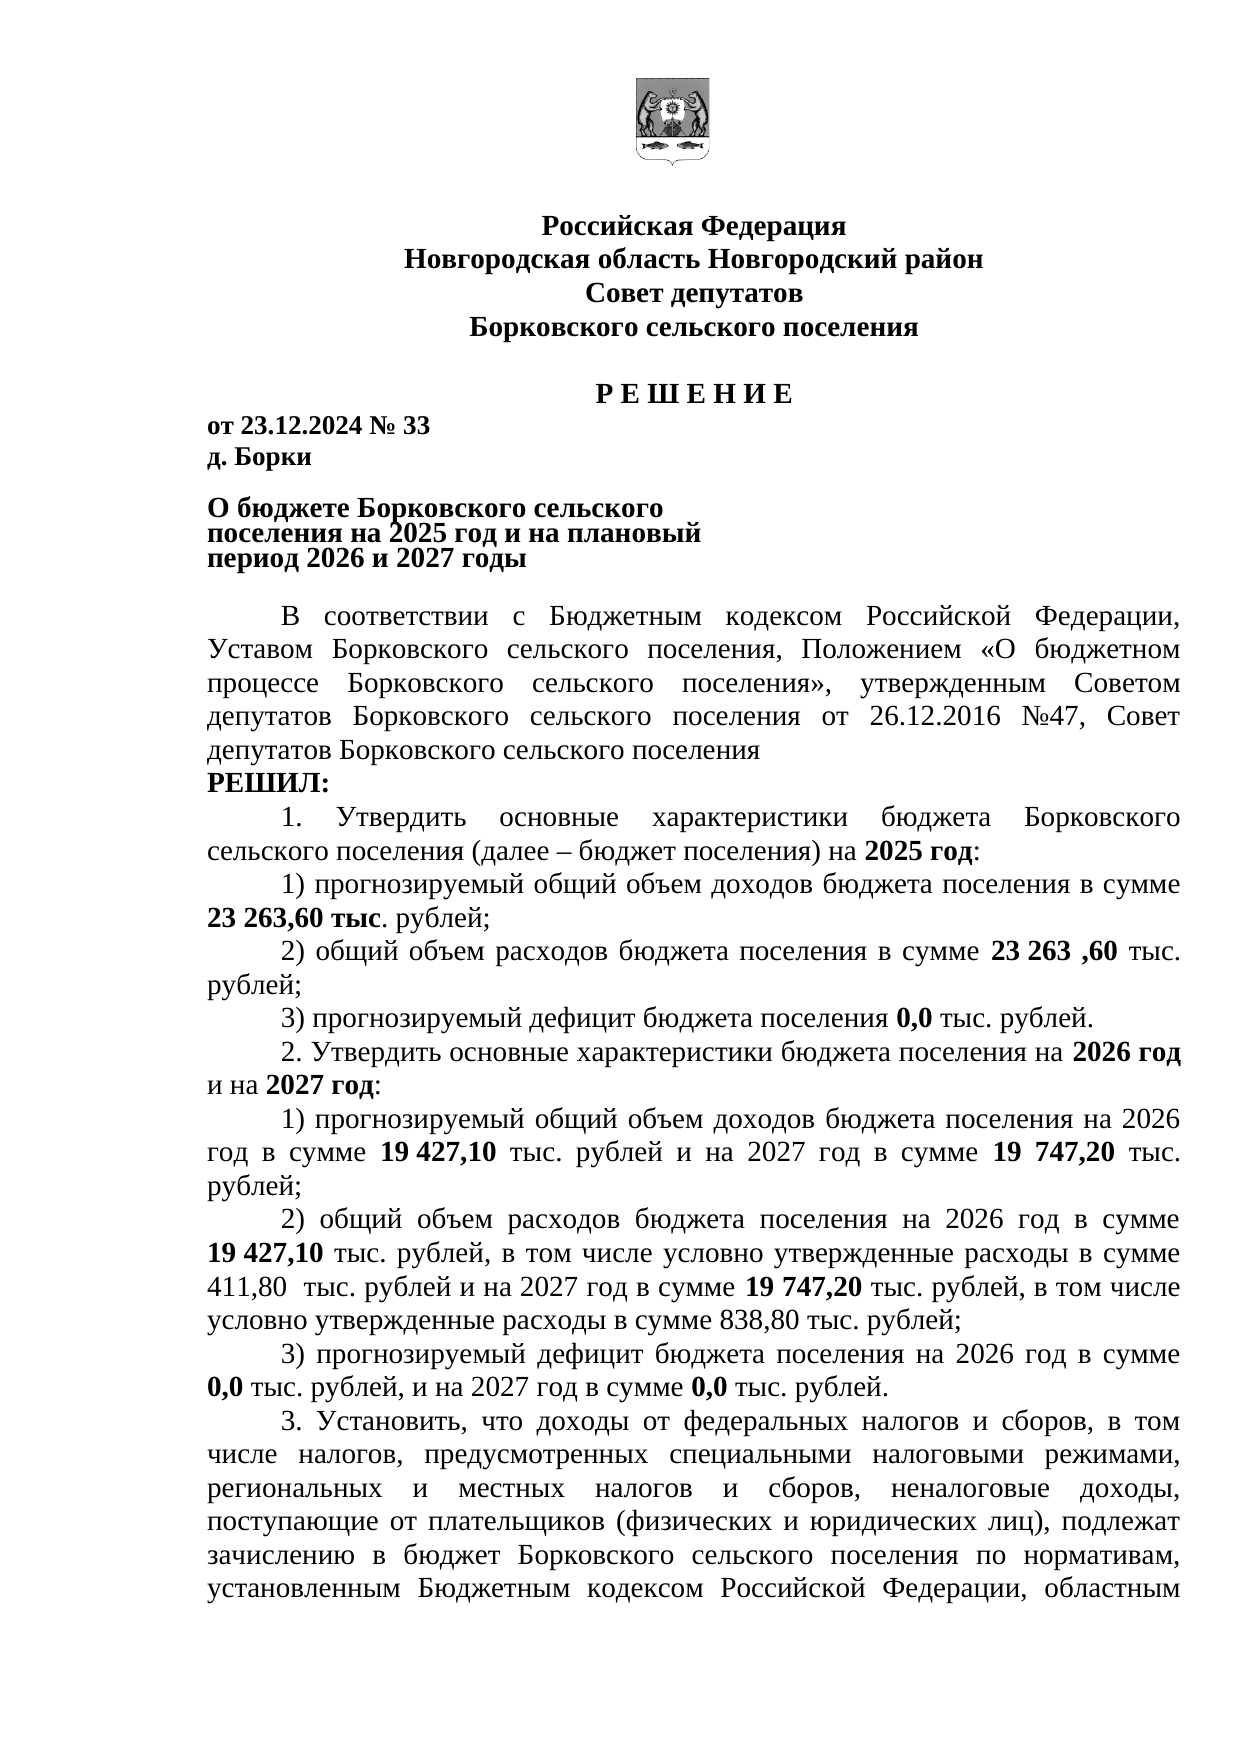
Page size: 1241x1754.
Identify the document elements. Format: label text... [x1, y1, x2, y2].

title период 2026 и 2027 годы [207, 548, 1181, 573]
text 3) прогнозируемый дефицит бюджета поселения 0,0 тыс. рублей. [207, 1000, 1181, 1034]
title поселения на 2025 год и на плановый [207, 523, 1181, 548]
title О бюджете Борковского сельского [207, 498, 1181, 523]
text РЕШИЛ: [207, 766, 1181, 799]
text 2) общий объем расходов бюджета поселения в сумме 23 263 ,60 тыс. рублей; [207, 933, 1181, 1000]
text 1) прогнозируемый общий объем доходов бюджета поселения в сумме 23 263,60 тыс. рублей; [207, 866, 1181, 933]
text Совет депутатов [207, 275, 1181, 309]
title от 23.12.2024 № 33 [207, 409, 1240, 440]
text В соответствии с Бюджетным кодексом Российской Федерации, Уставом Борковского сельского поселения, Положением «О бюджетном процессе Борковского сельского поселения», утвержденным Советом депутатов Борковского сельского поселения от 26.12.2016 №47, Совет депутатов Борковского сельского поселения [207, 598, 1181, 766]
title д. Борки [207, 440, 1181, 472]
text 2. Утвердить основные характеристики бюджета поселения на 2026 год и на 2027 год: [207, 1034, 1181, 1101]
text Борковского сельского поселения [207, 309, 1181, 342]
text 2) общий объем расходов бюджета поселения на 2026 год в сумме 19 427,10 тыс. рублей, в том числе условно утвержденные расходы в сумме 411,80 тыс. рублей и на 2027 год в сумме 19 747,20 тыс. рублей, в том числе условно утвержденные расходы в сумме 838,80 тыс. рублей; [207, 1202, 1181, 1336]
text 1. Утвердить основные характеристики бюджета Борковского сельского поселения (далее – бюджет поселения) на 2025 год: [207, 799, 1181, 866]
text Новгородская область Новгородский район [207, 242, 1181, 275]
text 3) прогнозируемый дефицит бюджета поселения на 2026 год в сумме 0,0 тыс. рублей, и на 2027 год в сумме 0,0 тыс. рублей. [207, 1336, 1181, 1403]
text 1) прогнозируемый общий объем доходов бюджета поселения на 2026 год в сумме 19 427,10 тыс. рублей и на 2027 год в сумме 19 747,20 тыс. рублей; [207, 1101, 1181, 1202]
text Р Е Ш Е Н И Е [207, 376, 1181, 409]
text Российская Федерация [207, 208, 1181, 242]
